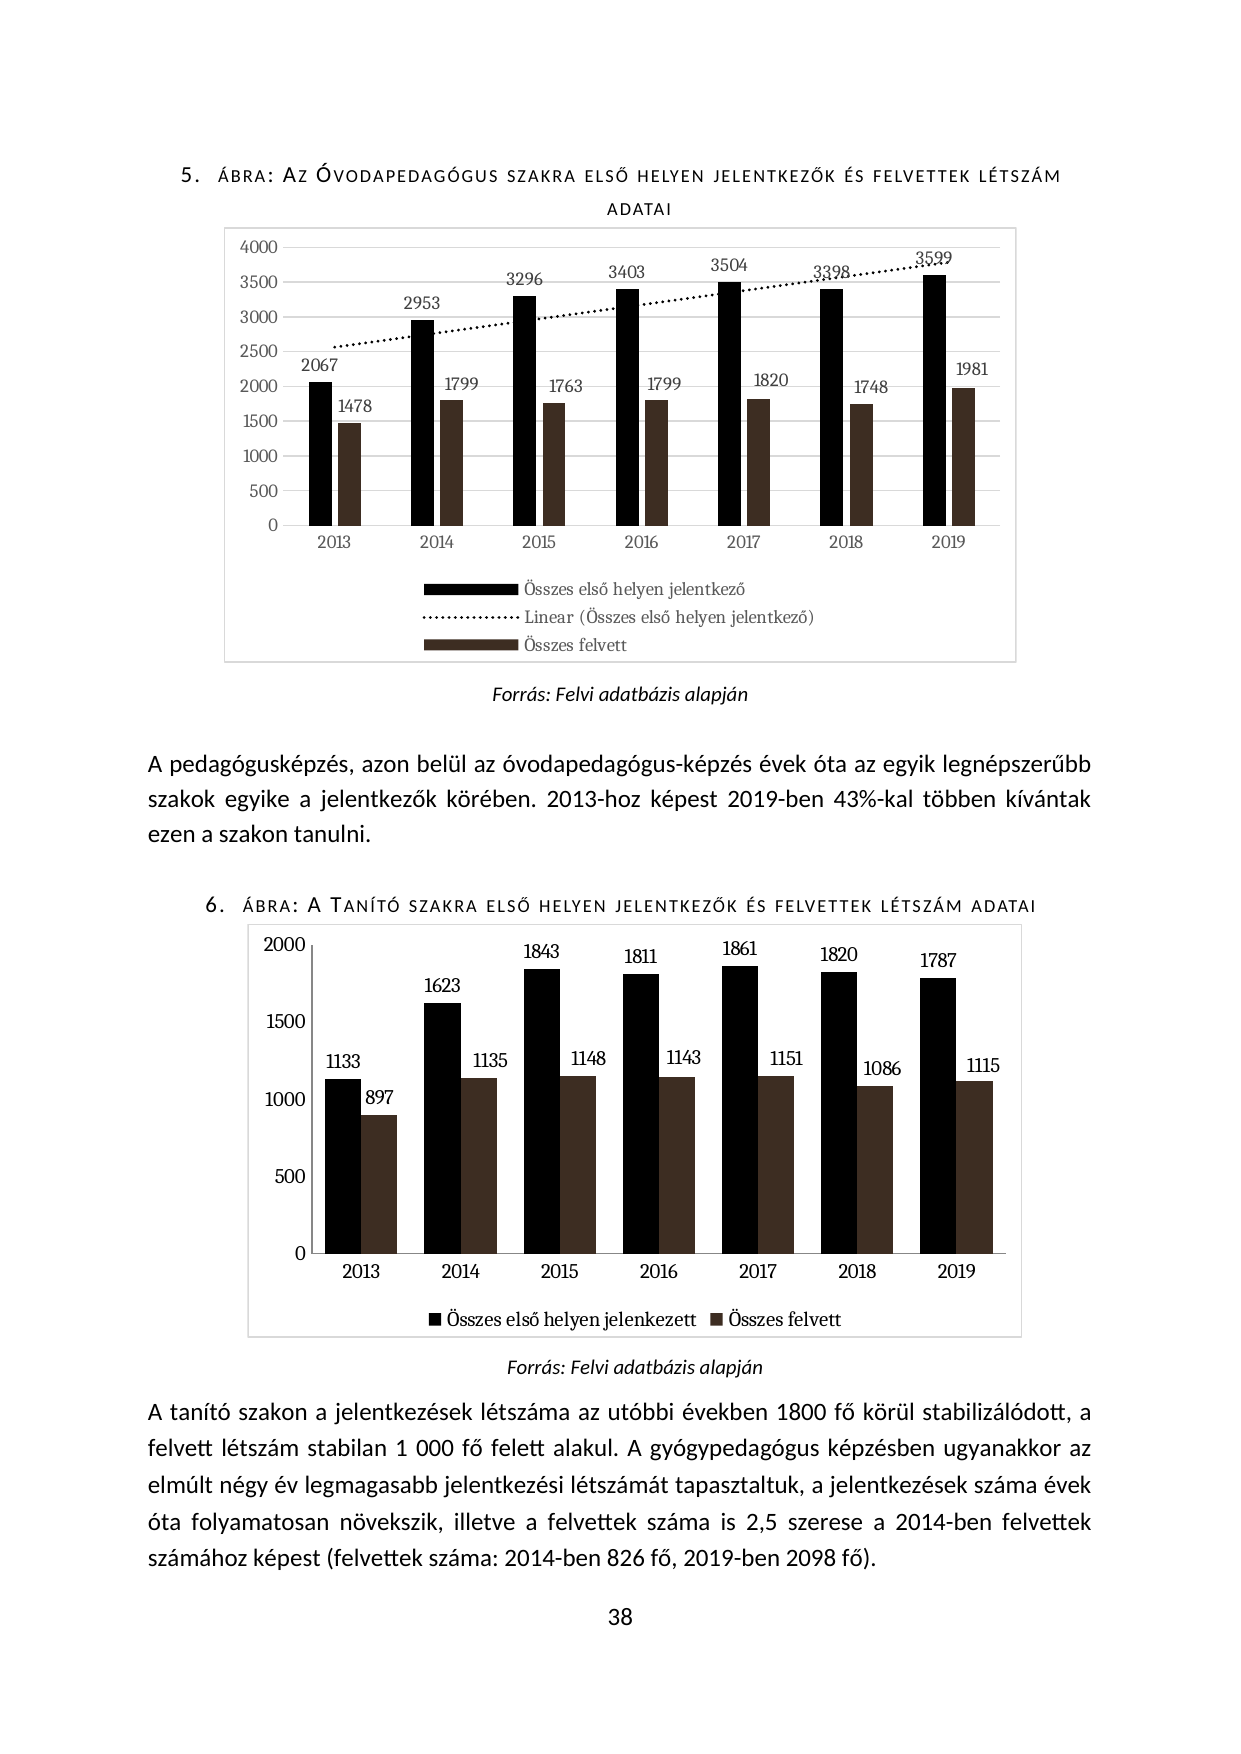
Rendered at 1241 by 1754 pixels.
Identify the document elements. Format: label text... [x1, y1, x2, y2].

text A tanító szakon a jelentkezések létszáma az utóbbi években 1800 fő körül stabilizálódott, a felvett létszám stabilan 1 000 fő felett alakul. A gyógypedagógus képzésben ugyanakkor az elmúlt négy év legmagasabb jelentkezési létszámát tapasztaltuk, a jelentkezések száma évek óta folyamatosan növekszik, illetve a felvettek száma is 2,5 szerese a 2014-ben felvettek számához képest (felvettek száma: 2014-ben 826 fő, 2019-ben 2098 fő). [148, 1396, 1093, 1573]
text ábra: Az Óvodapedagógus szakra első helyen jelentkezők és felvettek létszám adatai [148, 160, 1093, 221]
text Forrás: Felvi adatbázis alapján [177, 1354, 1093, 1380]
text Forrás: Felvi adatbázis alapján [148, 681, 1093, 707]
text A pedagógusképzés, azon belül az óvodapedagógus-képzés évek óta az egyik legnépszerűbb szakok egyike a jelentkezők körében. 2013-hoz képest 2019-ben 43%-kal többen kívántak ezen a szakon tanulni. [148, 748, 1093, 848]
text ábra: A Tanító szakra első helyen jelentkezők és felvettek létszám adatai [148, 890, 1093, 918]
